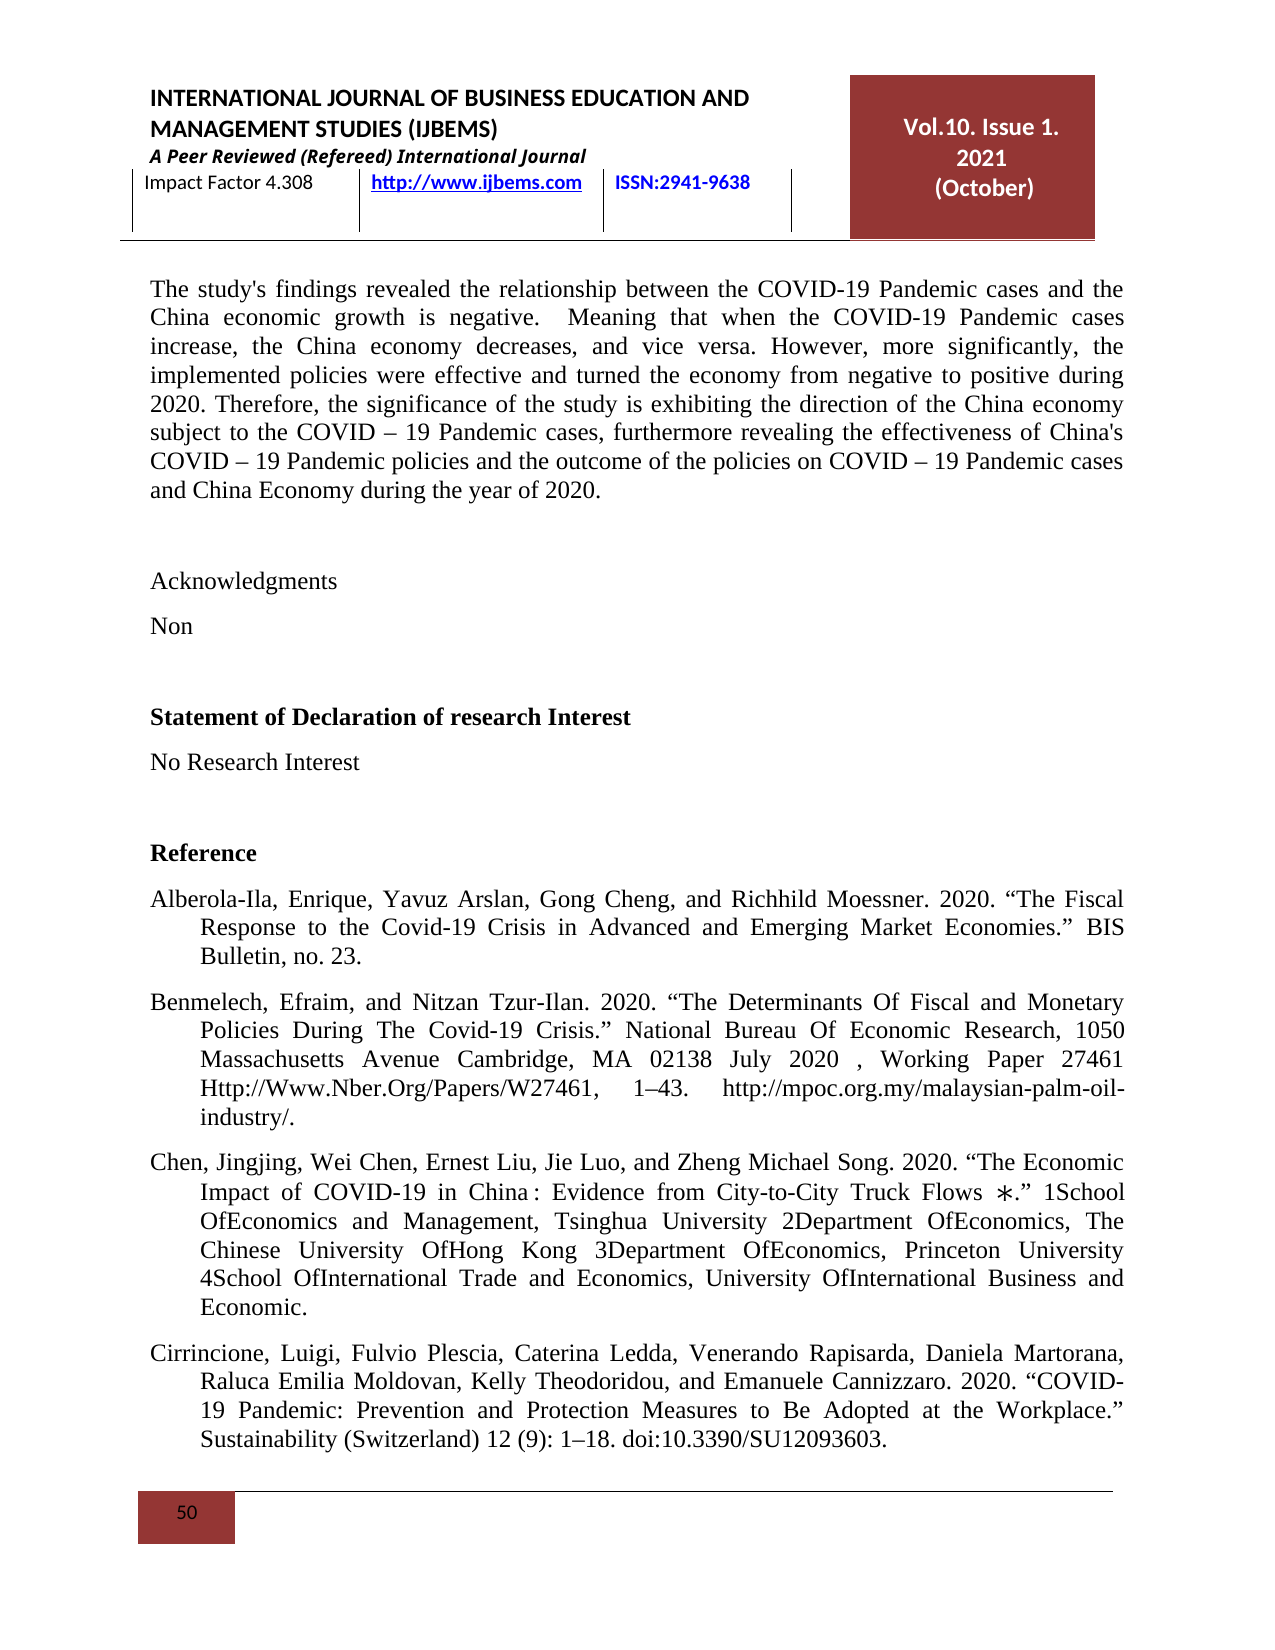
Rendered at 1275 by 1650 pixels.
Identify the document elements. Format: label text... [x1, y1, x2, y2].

text The study's findings revealed the relationship between the COVID-19 Pandemic cases and the China economic growth is negative. Meaning that when the COVID-19 Pandemic cases increase, the China economy decreases, and vice versa. However, more significantly, the implemented policies were effective and turned the economy from negative to positive during 2020. Therefore, the significance of the study is exhibiting the direction of the China economy subject to the COVID – 19 Pandemic cases, furthermore revealing the effectiveness of China's COVID – 19 Pandemic policies and the outcome of the policies on COVID – 19 Pandemic cases and China Economy during the year of 2020. [150, 274, 1125, 504]
text Non [150, 611, 1125, 640]
text Chen, Jingjing, Wei Chen, Ernest Liu, Jie Luo, and Zheng Michael Song. 2020. “The Economic Impact of COVID-19 in China : Evidence from City-to-City Truck Flows ∗.” 1School OfEconomics and Management, Tsinghua University 2Department OfEconomics, The Chinese University OfHong Kong 3Department OfEconomics, Princeton University 4School OfInternational Trade and Economics, University OfInternational Business and Economic. [150, 1147, 1125, 1321]
text Statement of Declaration of research Interest [150, 702, 1125, 731]
text Benmelech, Efraim, and Nitzan Tzur-Ilan. 2020. “The Determinants Of Fiscal and Monetary Policies During The Covid-19 Crisis.” National Bureau Of Economic Research, 1050 Massachusetts Avenue Cambridge, MA 02138 July 2020 , Working Paper 27461 Http://Www.Nber.Org/Papers/W27461, 1–43. http://mpoc.org.my/malaysian-palm-oil-industry/. [150, 987, 1125, 1130]
text Cirrincione, Luigi, Fulvio Plescia, Caterina Ledda, Venerando Rapisarda, Daniela Martorana, Raluca Emilia Moldovan, Kelly Theodoridou, and Emanuele Cannizzaro. 2020. “COVID-19 Pandemic: Prevention and Protection Measures to Be Adopted at the Workplace.” Sustainability (Switzerland) 12 (9): 1–18. doi:10.3390/SU12093603. [150, 1338, 1125, 1453]
text No Research Interest [150, 747, 1125, 776]
text Acknowledgments [150, 566, 1125, 594]
text Reference [150, 838, 1125, 867]
text Alberola-Ila, Enrique, Yavuz Arslan, Gong Cheng, and Richhild Moessner. 2020. “The Fiscal Response to the Covid-19 Crisis in Advanced and Emerging Market Economies.” BIS Bulletin, no. 23. [150, 884, 1125, 970]
